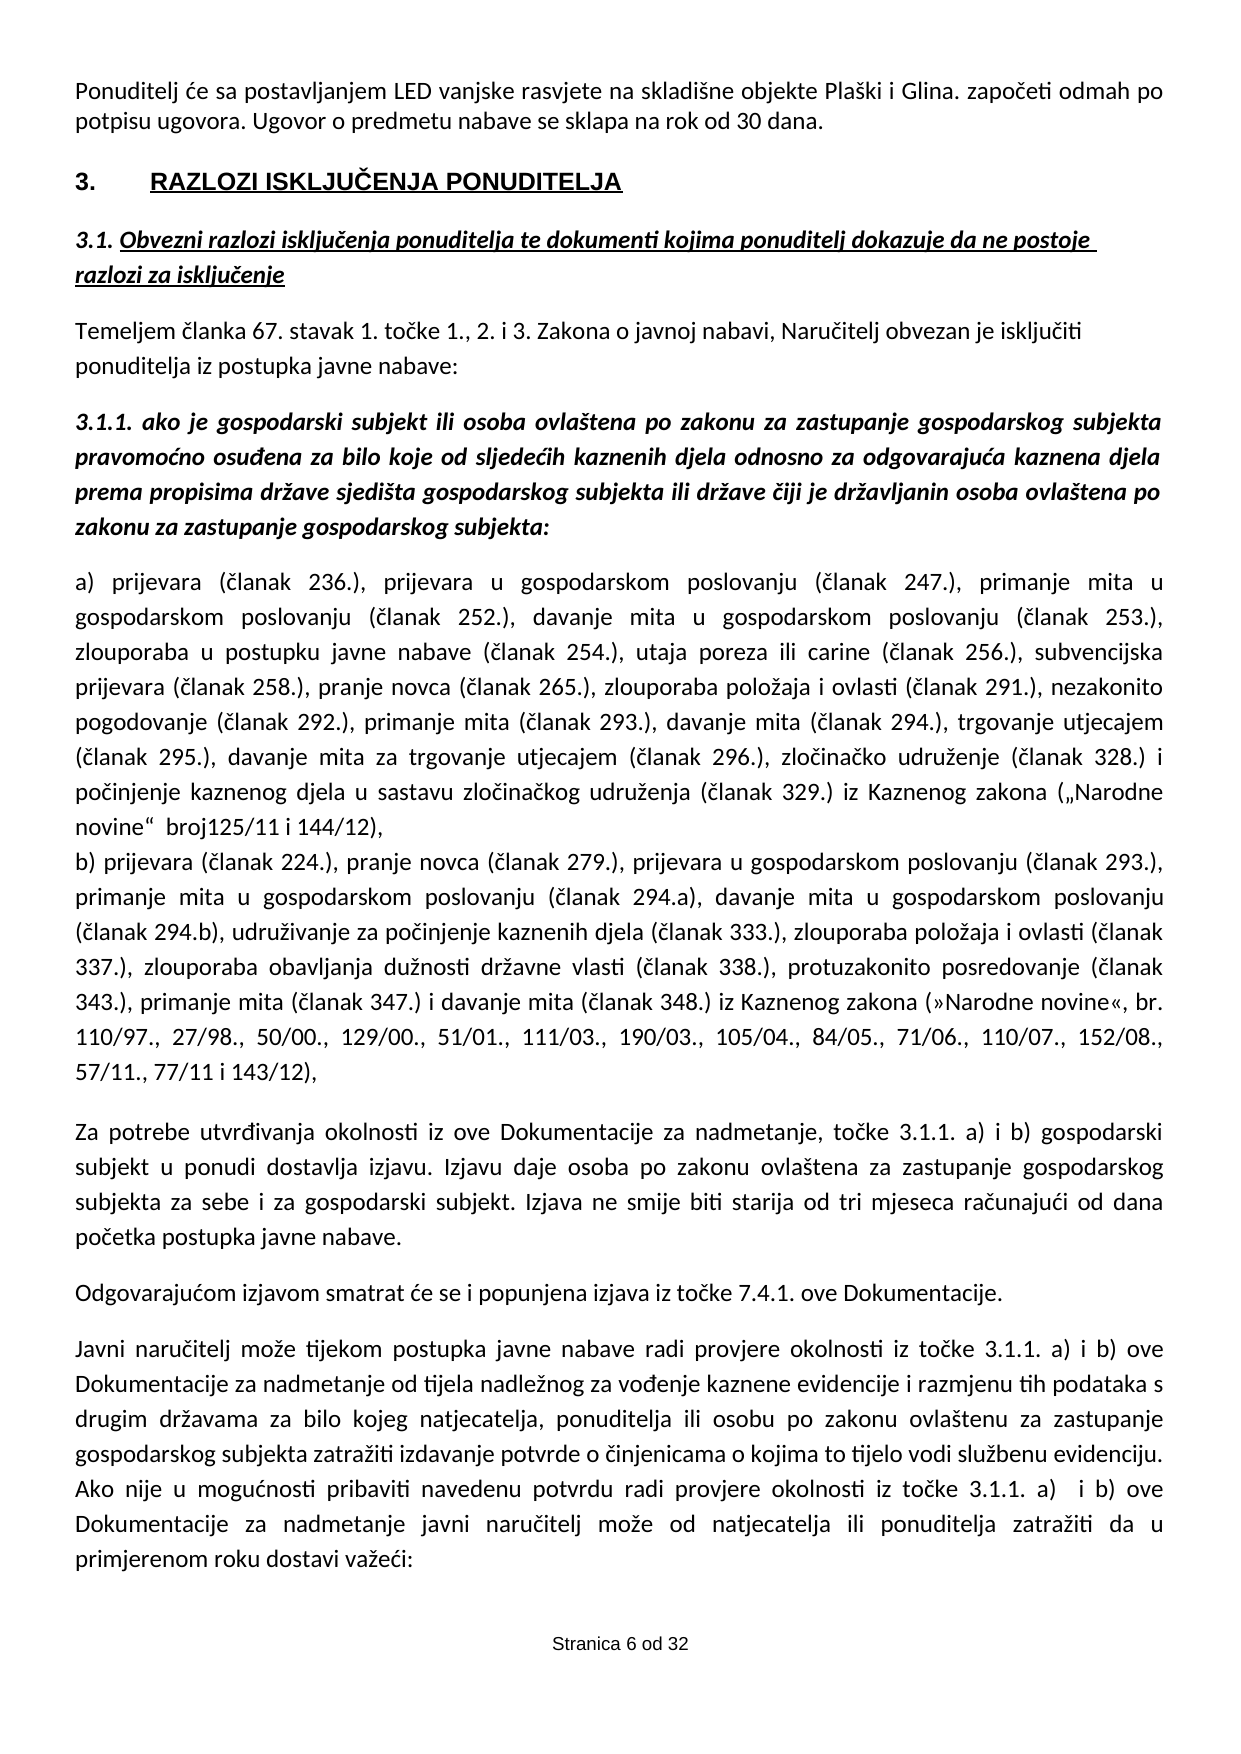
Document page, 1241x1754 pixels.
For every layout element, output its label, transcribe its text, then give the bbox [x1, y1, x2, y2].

text 3.1.1. ako je gospodarski subjekt ili osoba ovlaštena po zakonu za zastupanje gospodarskog subjekta pravomoćno osuđena za bilo koje od sljedećih kaznenih djela odnosno za odgovarajuća kaznena djela prema propisima države sjedišta gospodarskog subjekta ili države čiji je državljanin osoba ovlaštena po zakonu za zastupanje gospodarskog subjekta: [75, 406, 1165, 541]
text a) prijevara (članak 236.), prijevara u gospodarskom poslovanju (članak 247.), primanje mita u gospodarskom poslovanju (članak 252.), davanje mita u gospodarskom poslovanju (članak 253.), zlouporaba u postupku javne nabave (članak 254.), utaja poreza ili carine (članak 256.), subvencijska prijevara (članak 258.), pranje novca (članak 265.), zlouporaba položaja i ovlasti (članak 291.), nezakonito pogodovanje (članak 292.), primanje mita (članak 293.), davanje mita (članak 294.), trgovanje utjecajem (članak 295.), davanje mita za trgovanje utjecajem (članak 296.), zločinačko udruženje (članak 328.) i počinjenje kaznenog djela u sastavu zločinačkog udruženja (članak 329.) iz Kaznenog zakona („Narodne novine“ broj125/11 i 144/12), [75, 567, 1165, 842]
text Odgovarajućom izjavom smatrat će se i popunjena izjava iz točke 7.4.1. ove Dokumentacije. [75, 1277, 1128, 1308]
text Ponuditelj će sa postavljanjem LED vanjske rasvjete na skladišne objekte Plaški i Glina. započeti odmah po potpisu ugovora. Ugovor o predmetu nabave se sklapa na rok od 30 dana. [75, 75, 1165, 136]
text 3. RAZLOZI ISKLJUČENJA PONUDITELJA [75, 167, 1165, 195]
text b) prijevara (članak 224.), pranje novca (članak 279.), prijevara u gospodarskom poslovanju (članak 293.), primanje mita u gospodarskom poslovanju (članak 294.a), davanje mita u gospodarskom poslovanju (članak 294.b), udruživanje za počinjenje kaznenih djela (članak 333.), zlouporaba položaja i ovlasti (članak 337.), zlouporaba obavljanja dužnosti državne vlasti (članak 338.), protuzakonito posredovanje (članak 343.), primanje mita (članak 347.) i davanje mita (članak 348.) iz Kaznenog zakona (»Narodne novine«, br. 110/97., 27/98., 50/00., 129/00., 51/01., 111/03., 190/03., 105/04., 84/05., 71/06., 110/07., 152/08., 57/11., 77/11 i 143/12), [75, 847, 1165, 1087]
text Javni naručitelj može tijekom postupka javne nabave radi provjere okolnosti iz točke 3.1.1. a) i b) ove Dokumentacije za nadmetanje od tijela nadležnog za vođenje kaznene evidencije i razmjenu tih podataka s drugim državama za bilo kojeg natjecatelja, ponuditelja ili osobu po zakonu ovlaštenu za zastupanje gospodarskog subjekta zatražiti izdavanje potvrde o činjenicama o kojima to tijelo vodi službenu evidenciju. Ako nije u mogućnosti pribaviti navedenu potvrdu radi provjere okolnosti iz točke 3.1.1. a) i b) ove Dokumentacije za nadmetanje javni naručitelj može od natjecatelja ili ponuditelja zatražiti da u primjerenom roku dostavi važeći: [75, 1333, 1165, 1574]
text 3.1. Obvezni razlozi isključenja ponuditelja te dokumenti kojima ponuditelj dokazuje da ne postoje razlozi za isključenje [75, 224, 1165, 289]
text Za potrebe utvrđivanja okolnosti iz ove Dokumentacije za nadmetanje, točke 3.1.1. a) i b) gospodarski subjekt u ponudi dostavlja izjavu. Izjavu daje osoba po zakonu ovlaštena za zastupanje gospodarskog subjekta za sebe i za gospodarski subjekt. Izjava ne smije biti starija od tri mjeseca računajući od dana početka postupka javne nabave. [75, 1117, 1165, 1252]
text Temeljem članka 67. stavak 1. točke 1., 2. i 3. Zakona o javnoj nabavi, Naručitelj obvezan je isključiti ponuditelja iz postupka javne nabave: [75, 315, 1165, 380]
